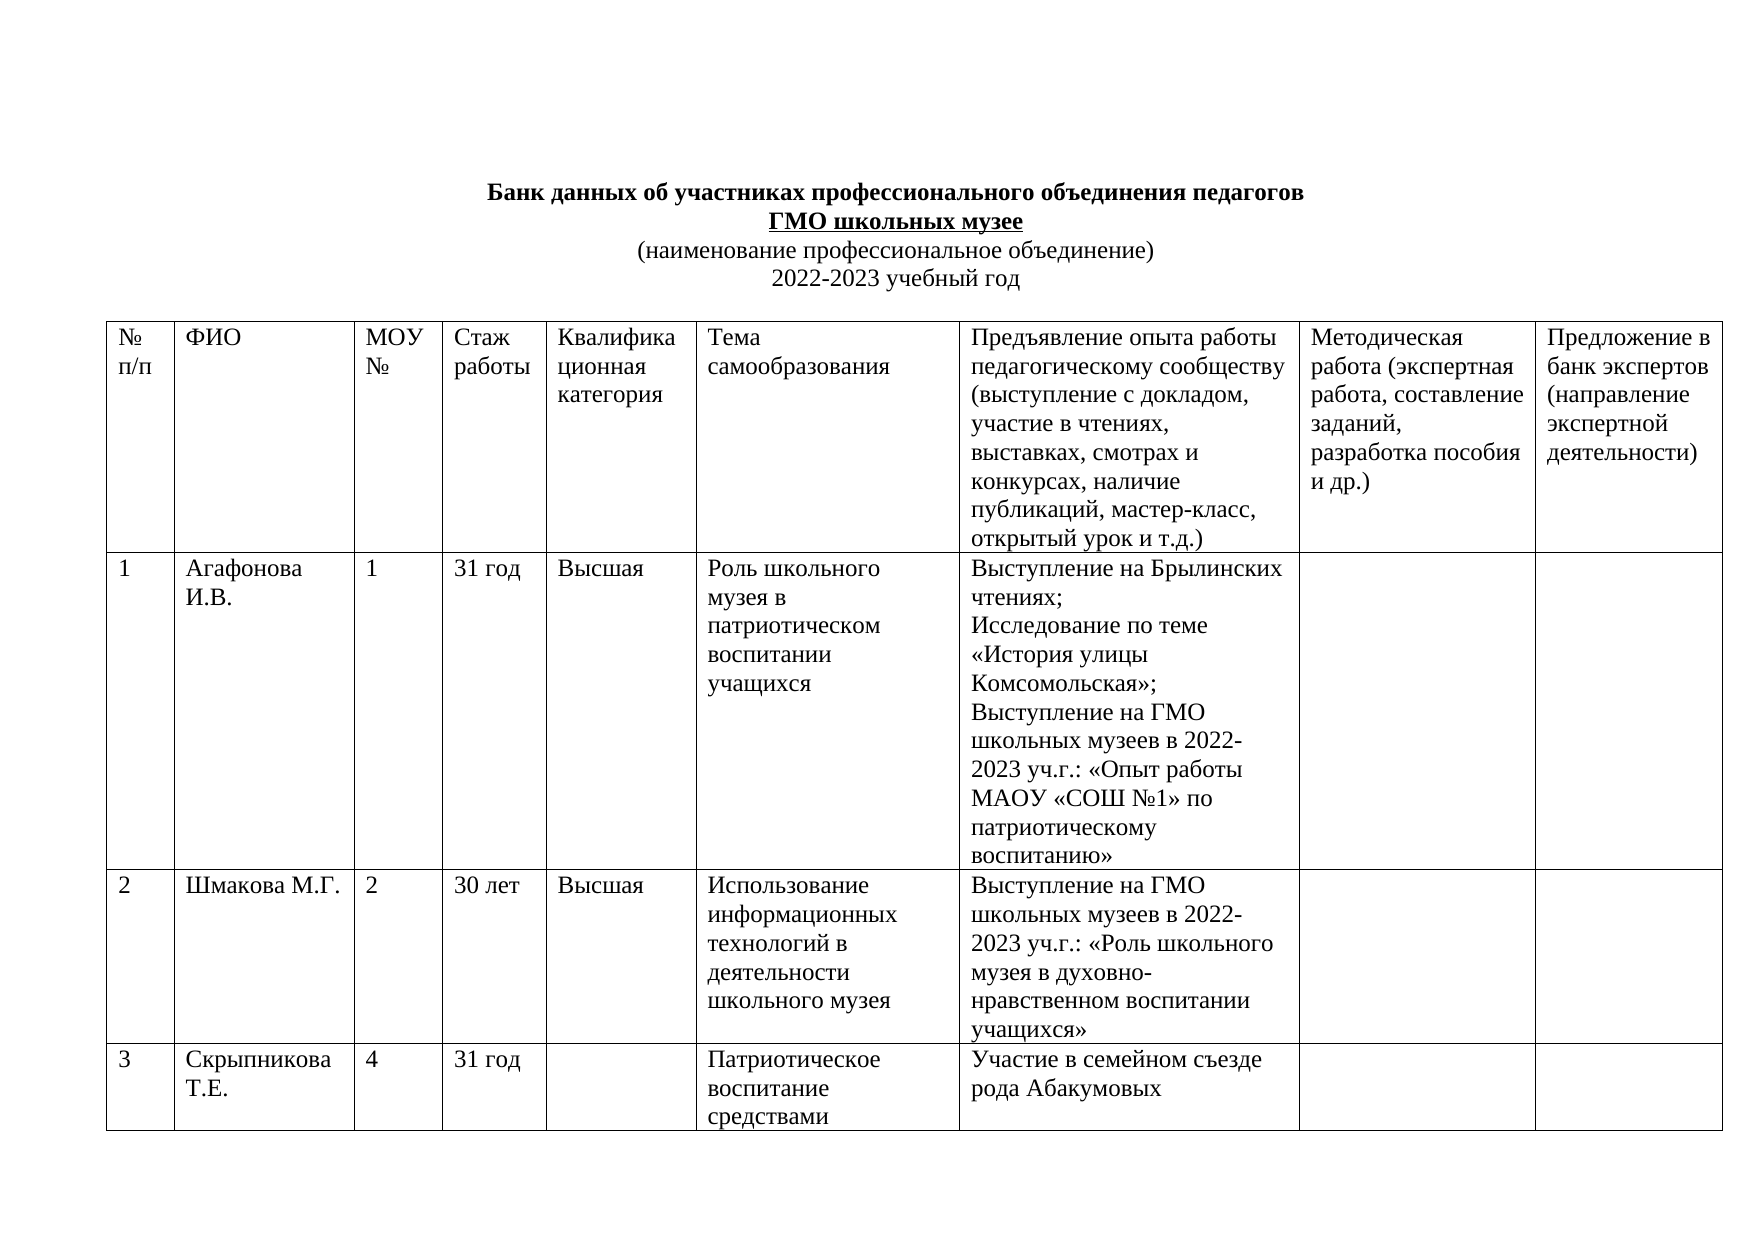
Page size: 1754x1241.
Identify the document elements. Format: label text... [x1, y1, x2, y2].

table_header Квалификационная категория [547, 322, 696, 552]
table_cell [1300, 553, 1535, 869]
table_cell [960, 1044, 1299, 1130]
table_cell Скрыпникова Т.Е. [175, 1044, 354, 1130]
table_cell Роль школьного музея в патриотическом воспитании учащихся [697, 553, 959, 869]
table_cell [1300, 1044, 1535, 1130]
table_header МОУ № [355, 322, 442, 552]
table_cell 3 [107, 1044, 174, 1130]
table_cell 4 [355, 1044, 442, 1130]
table_header № п/п [107, 322, 174, 552]
table_cell [1536, 1044, 1722, 1130]
table_cell Выступление на ГМО школьных музеев в 2022-2023 уч.г.: «Роль школьного музея в духовно-нравственном воспитании учащихся» [960, 870, 1299, 1043]
table_cell 31 год [443, 1044, 546, 1130]
table_cell Высшая [547, 870, 696, 1043]
text Банк данных об участниках профессионального объединения педагогов [156, 177, 1636, 206]
table_cell 1 [107, 553, 174, 869]
table_header Стаж работы [443, 322, 546, 552]
table_header Предложение в банк экспертов (направление экспертной деятельности) [1536, 322, 1722, 552]
table_header Тема самообразования [697, 322, 959, 552]
table_header Методическая работа (экспертная работа, составление заданий, разработка пособия и др.) [1300, 322, 1535, 552]
table_cell 30 лет [443, 870, 546, 1043]
table_header Предъявление опыта работы педагогическому сообществу (выступление с докладом, участие в чтениях, выставках, смотрах и конкурсах, наличие публикаций, мастер-класс, открытый урок и т.д.) [960, 322, 1299, 552]
text ГМО школьных музее [156, 206, 1636, 235]
table_cell 31 год [443, 553, 546, 869]
table_cell Агафонова И.В. [175, 553, 354, 869]
table_cell 2 [107, 870, 174, 1043]
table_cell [697, 1044, 959, 1130]
table_cell [1536, 870, 1722, 1043]
table_cell [1536, 553, 1722, 869]
text (наименование профессиональное объединение) [156, 235, 1636, 263]
table_header ФИО [175, 322, 354, 552]
text 2022-2023 учебный год [156, 263, 1636, 292]
table_cell Использование информационных технологий в деятельности школьного музея [697, 870, 959, 1043]
table_cell [1300, 870, 1535, 1043]
table_cell Высшая [547, 553, 696, 869]
table_cell Выступление на Брылинских чтениях; Исследование по теме «История улицы Комсомольская»; Выступление на ГМО школьных музеев в 2022-2023 уч.г.: «Опыт работы МАОУ «СОШ №1» по патриотическому воспитанию» [960, 553, 1299, 869]
table_cell 1 [355, 553, 442, 869]
table_cell Шмакова М.Г. [175, 870, 354, 1043]
table_cell [547, 1044, 696, 1130]
table_cell 2 [355, 870, 442, 1043]
